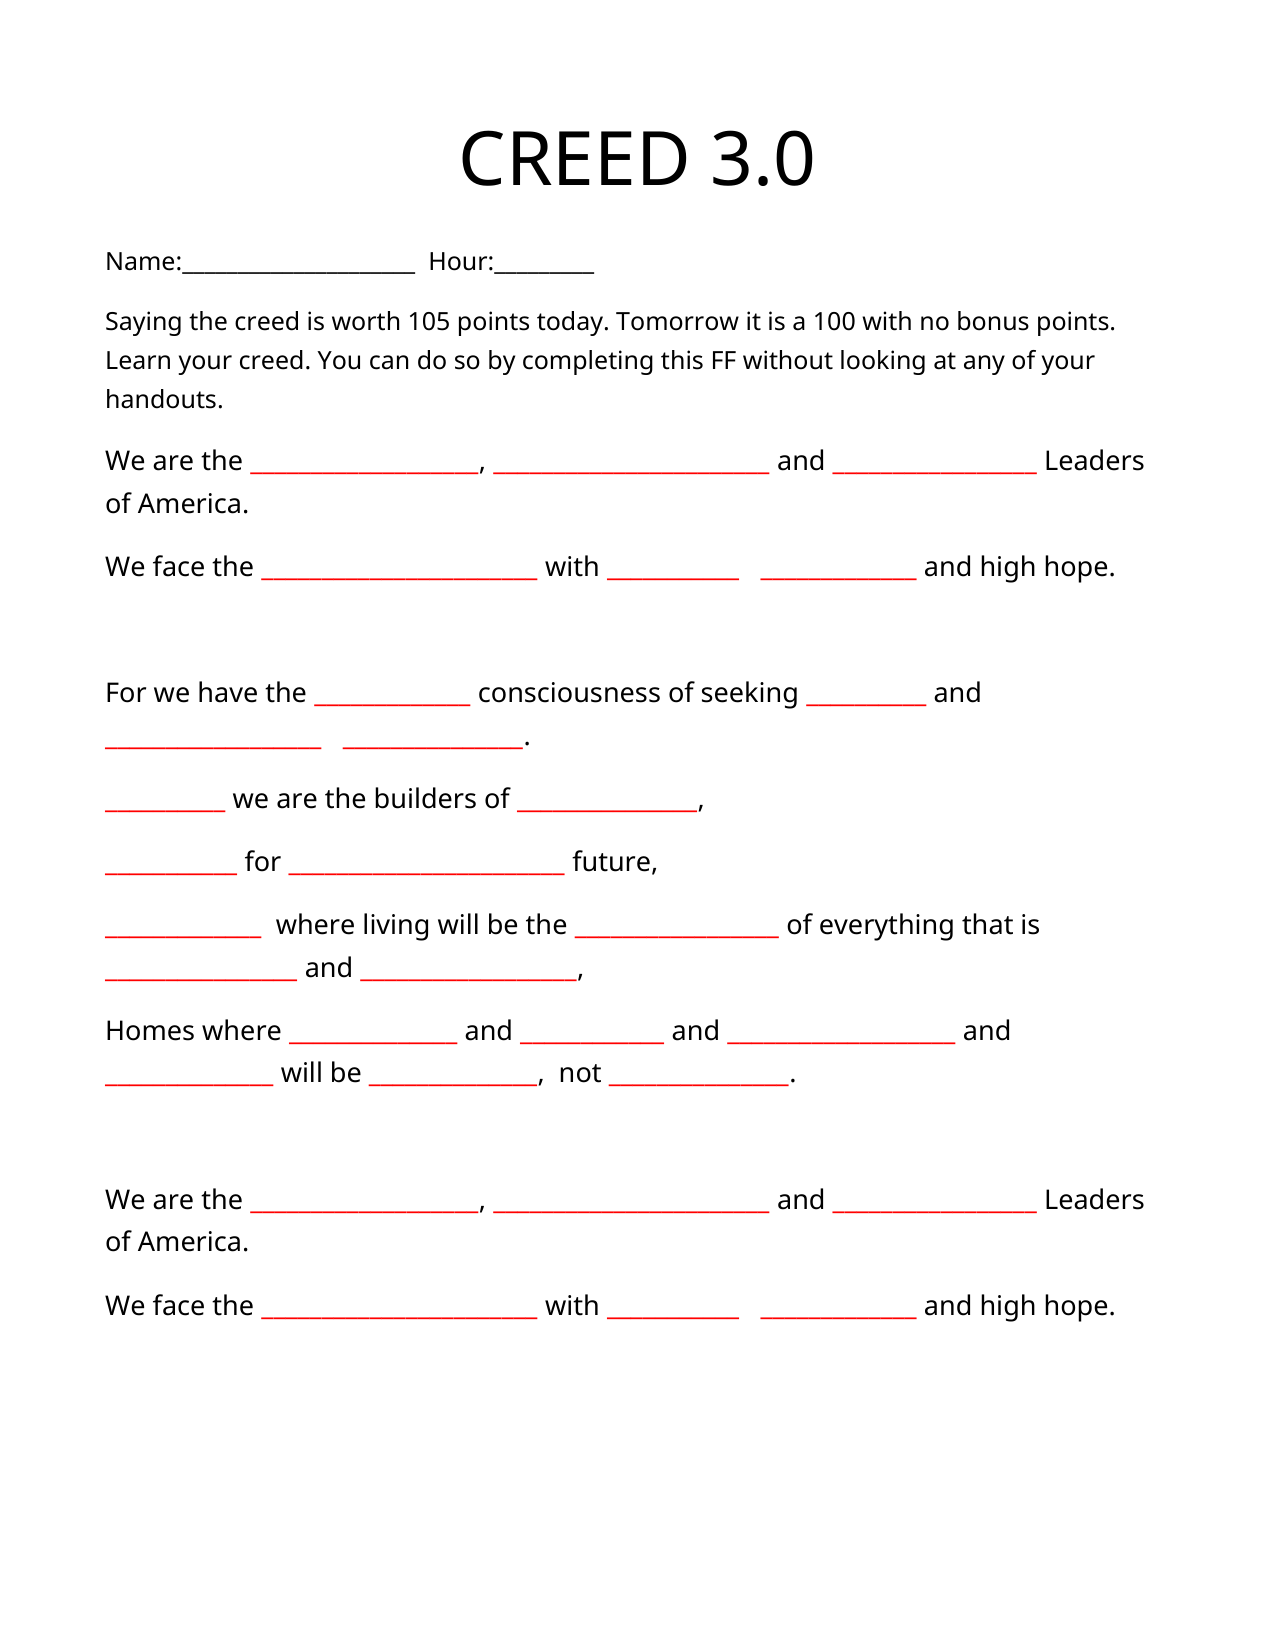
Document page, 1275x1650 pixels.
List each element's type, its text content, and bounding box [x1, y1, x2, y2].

text Saying the creed is worth 105 points today. Tomorrow it is a 100 with no bonus points. Learn your creed. You can do so by completing this FF without looking at any of your handouts. [105, 303, 1170, 416]
text CREED 3.0 [105, 105, 1170, 207]
text __________ we are the builders of _______________, [105, 779, 1170, 816]
text For we have the _____________ consciousness of seeking __________ and __________________ _______________. [105, 674, 1170, 753]
text Homes where ______________ and ____________ and ___________________ and ______________ will be ______________, not _______________. [105, 1011, 1170, 1091]
text ___________ for _______________________ future, [105, 843, 1170, 879]
text We face the _______________________ with ___________ _____________ and high hope. [105, 1286, 1170, 1323]
text We face the _______________________ with ___________ _____________ and high hope. [105, 547, 1170, 584]
text Name:_____________________ Hour:_________ [105, 243, 1170, 277]
text We are the ___________________, _______________________ and _________________ Leaders of America. [105, 442, 1170, 521]
text We are the ___________________, _______________________ and _________________ Leaders of America. [105, 1180, 1170, 1259]
text _____________ where living will be the _________________ of everything that is ________________ and __________________, [105, 906, 1170, 985]
